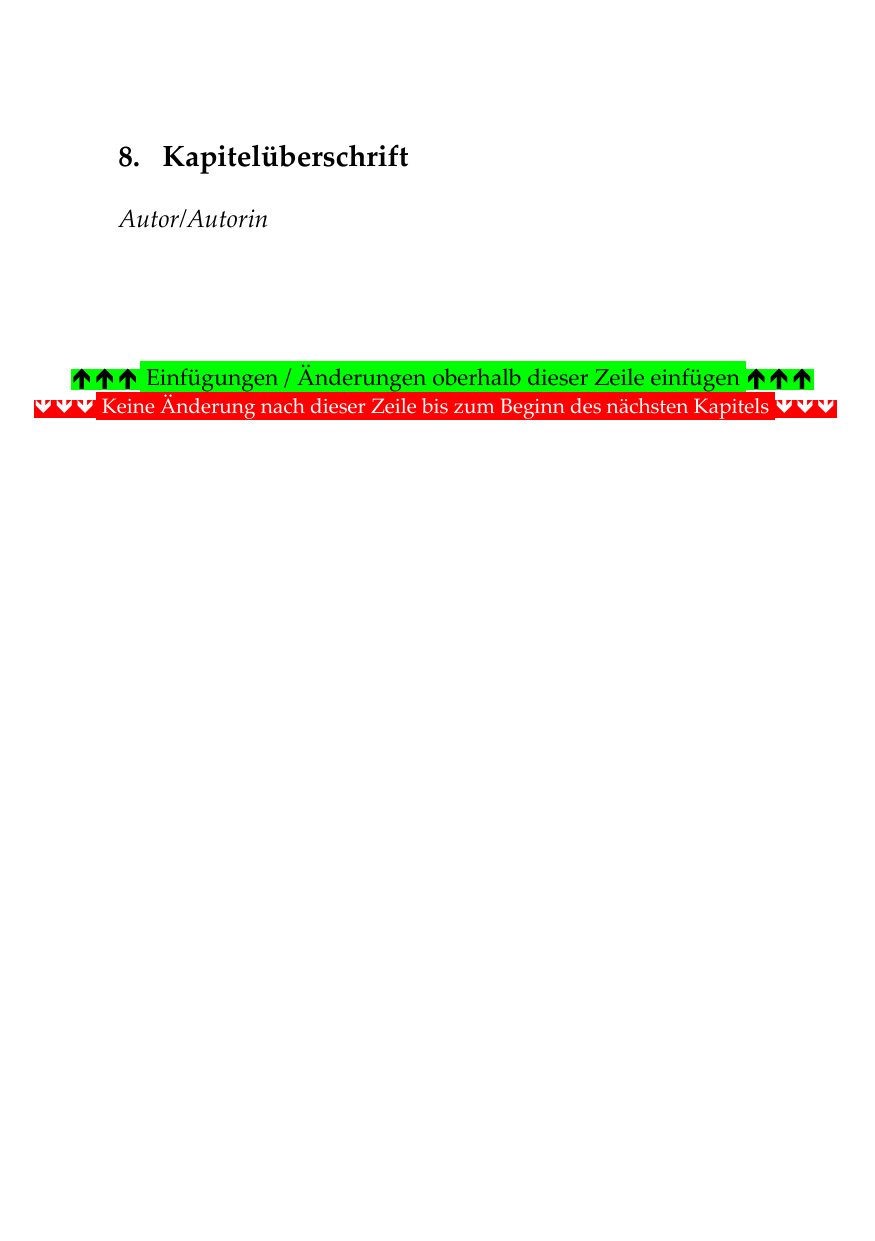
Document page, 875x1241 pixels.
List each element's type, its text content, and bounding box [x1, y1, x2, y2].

text Einfügungen / Änderungen oberhalb dieser Zeile einfügen [746, 361, 856, 392]
text Autor/Autorin [118, 201, 768, 234]
text Einfügungen / Änderungen oberhalb dieser Zeile einfügen [29, 361, 140, 392]
text Kapitelüberschrift [118, 136, 768, 175]
